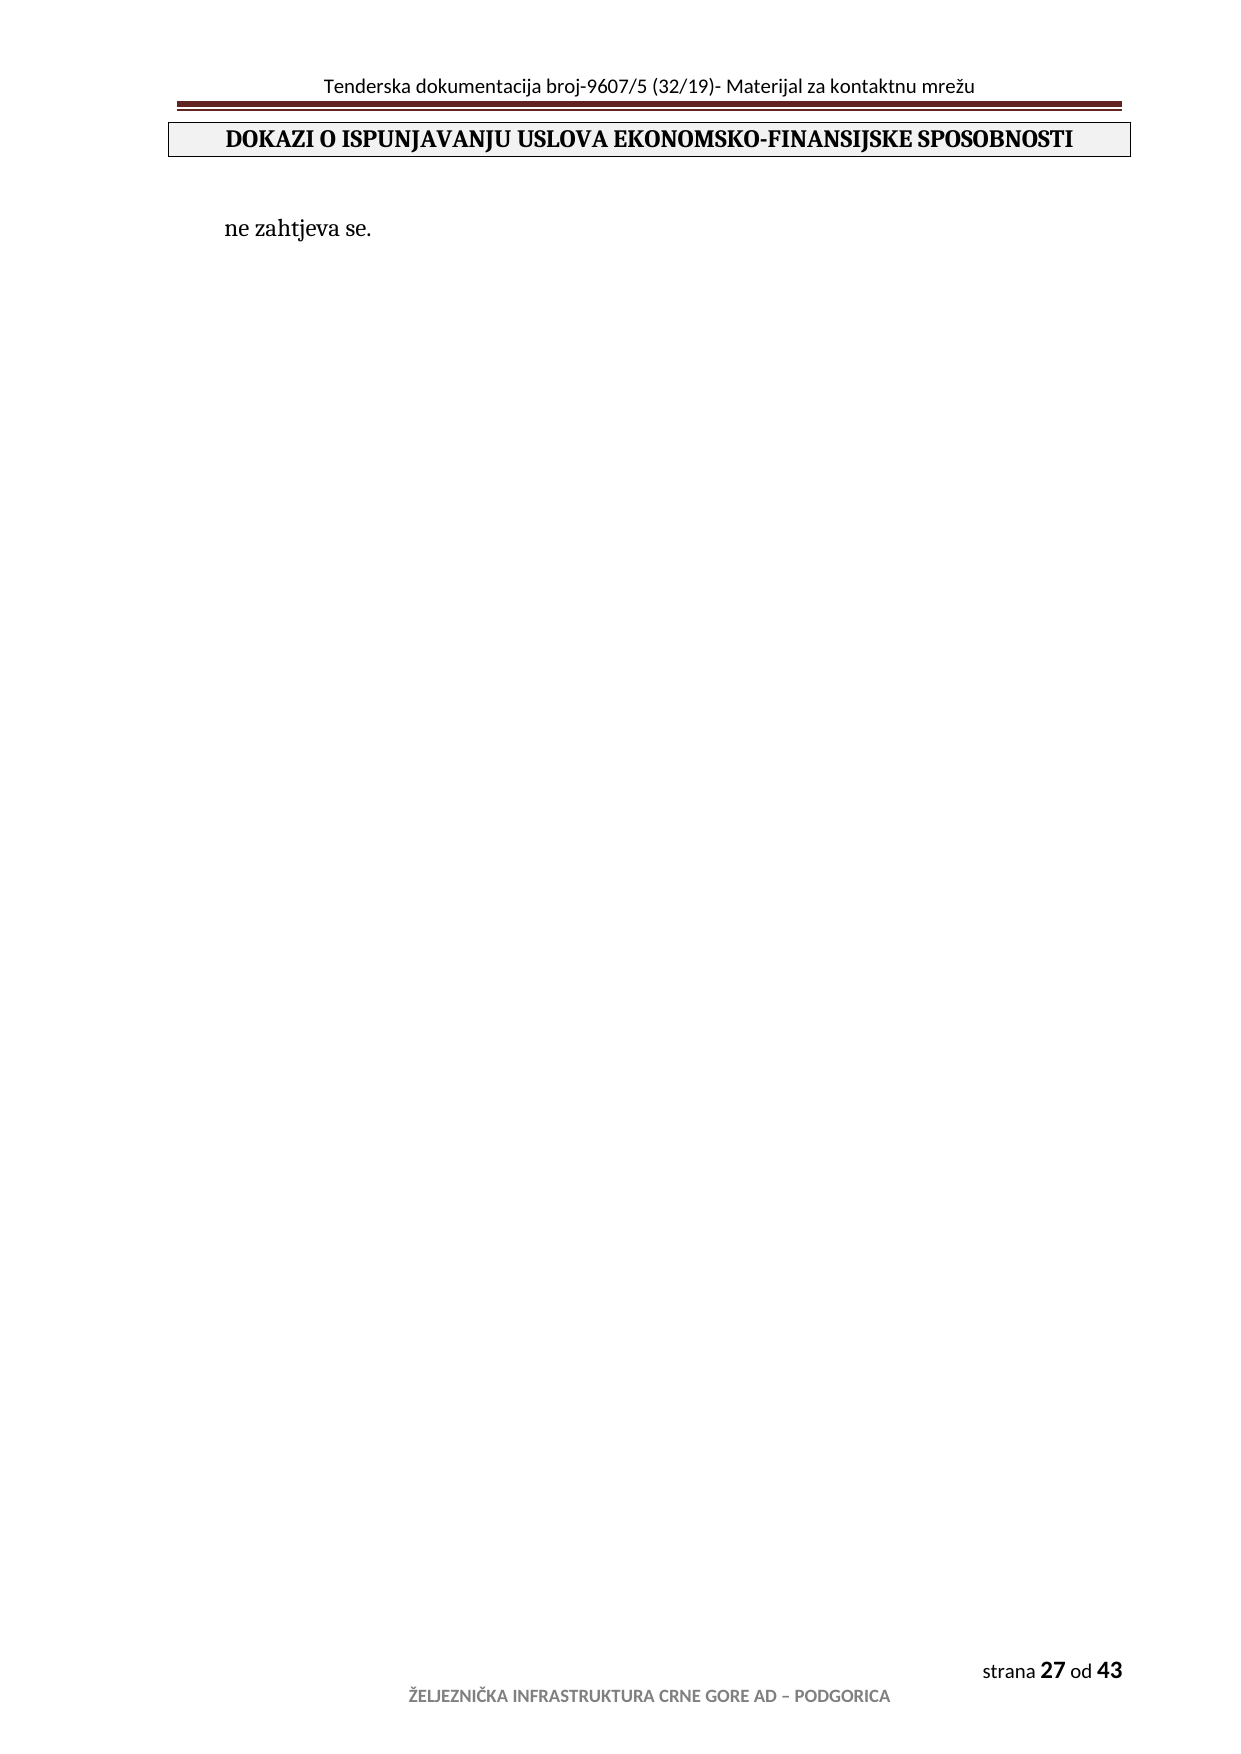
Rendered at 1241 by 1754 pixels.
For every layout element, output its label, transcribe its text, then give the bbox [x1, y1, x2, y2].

text ne zahtjeva se. [224, 214, 1122, 243]
subtitle DOKAZI O ISPUNJAVANJU USLOVA EKONOMSKO-FINANSIJSKE SPOSOBNOSTI [169, 123, 1130, 156]
